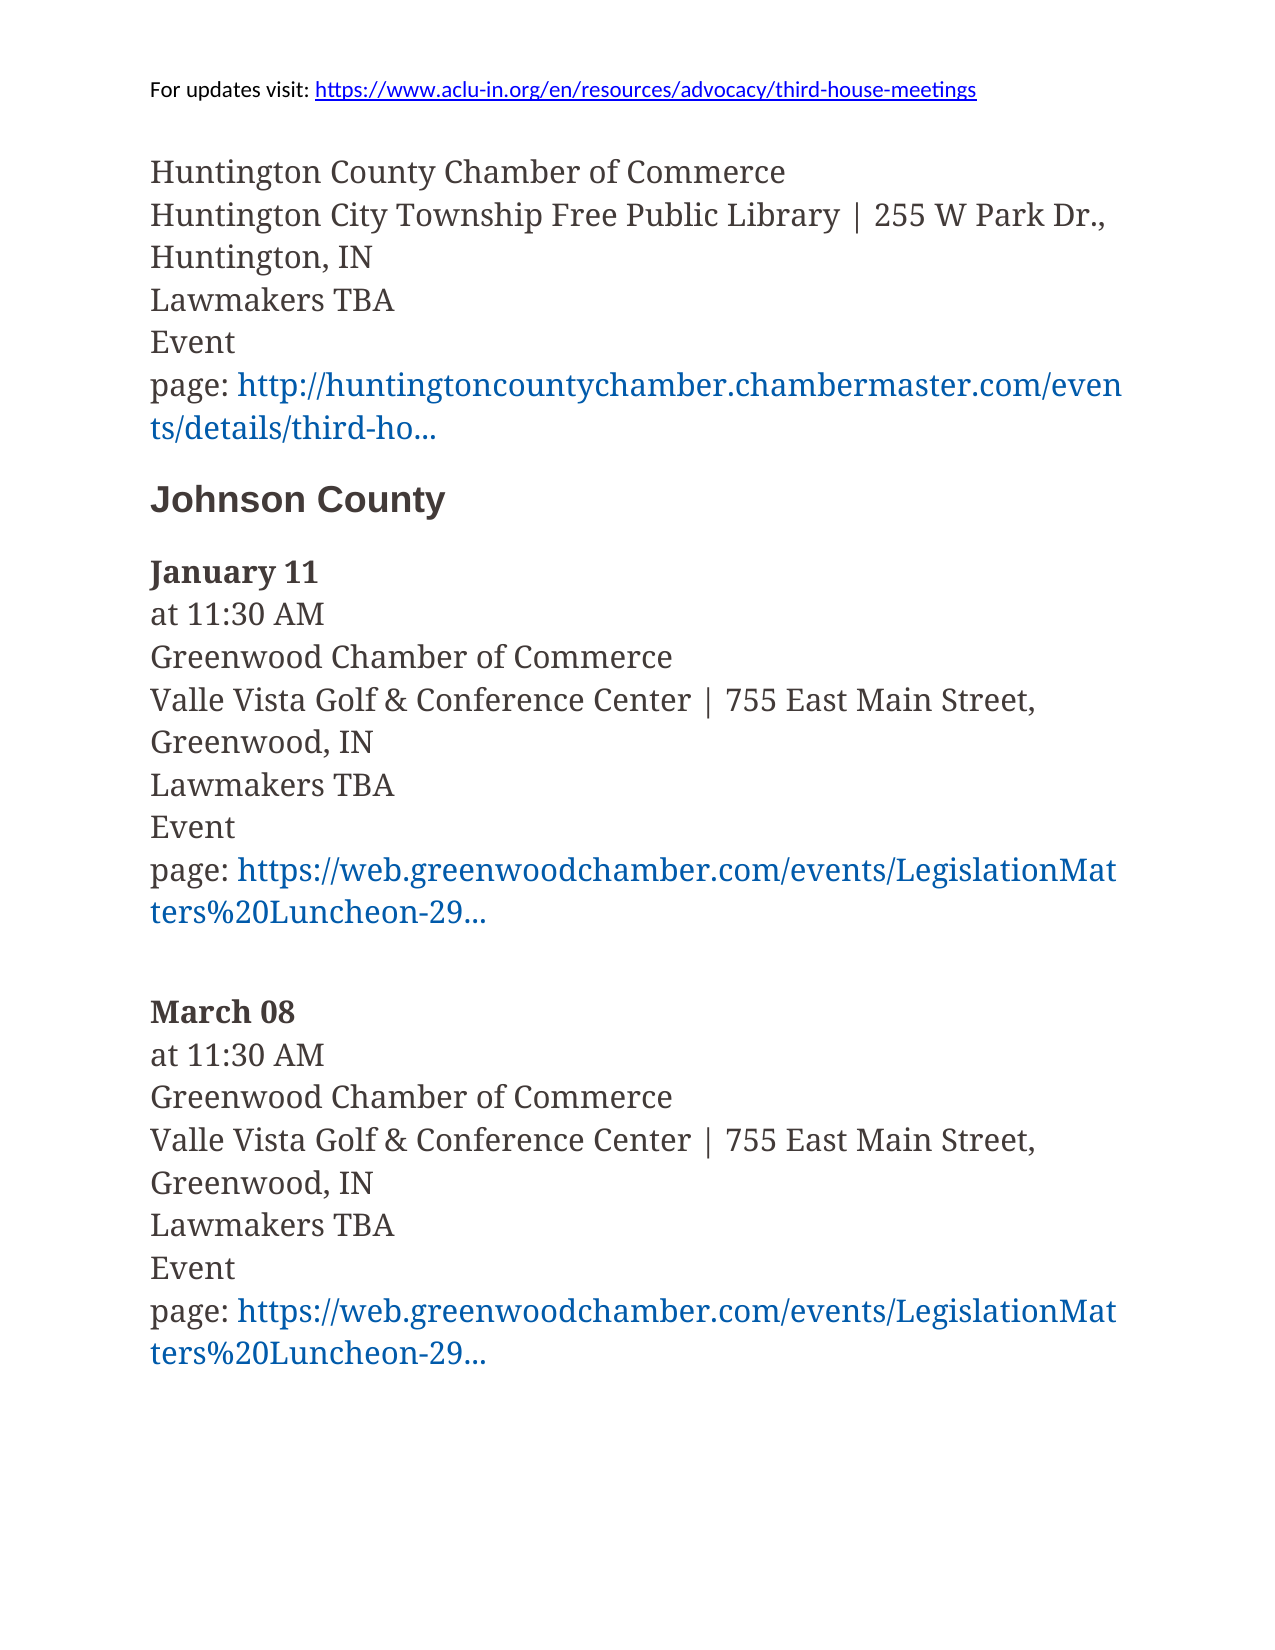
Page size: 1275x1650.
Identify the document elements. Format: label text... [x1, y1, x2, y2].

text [150, 150, 1125, 448]
text Event page: https://web.greenwoodchamber.com/events/LegislationMatters%20Luncheon-29... [150, 1246, 1125, 1374]
text Lawmakers TBA [150, 1203, 1125, 1246]
text Greenwood Chamber of Commerce [150, 1076, 1125, 1118]
text Valle Vista Golf & Conference Center | 755 East Main Street, Greenwood, IN [150, 1118, 1125, 1203]
text Johnson County [150, 477, 1125, 521]
text at 11:30 AM [150, 1033, 1125, 1076]
text March 08 [150, 990, 1125, 1033]
text January 11 at 11:30 AM Greenwood Chamber of Commerce Valle Vista Golf & Conference Center | 755 East Main Street, Greenwood, IN Lawmakers TBA Event page: https://web.greenwoodchamber.com/events/LegislationMatters%20Luncheon-29... [150, 550, 1125, 961]
